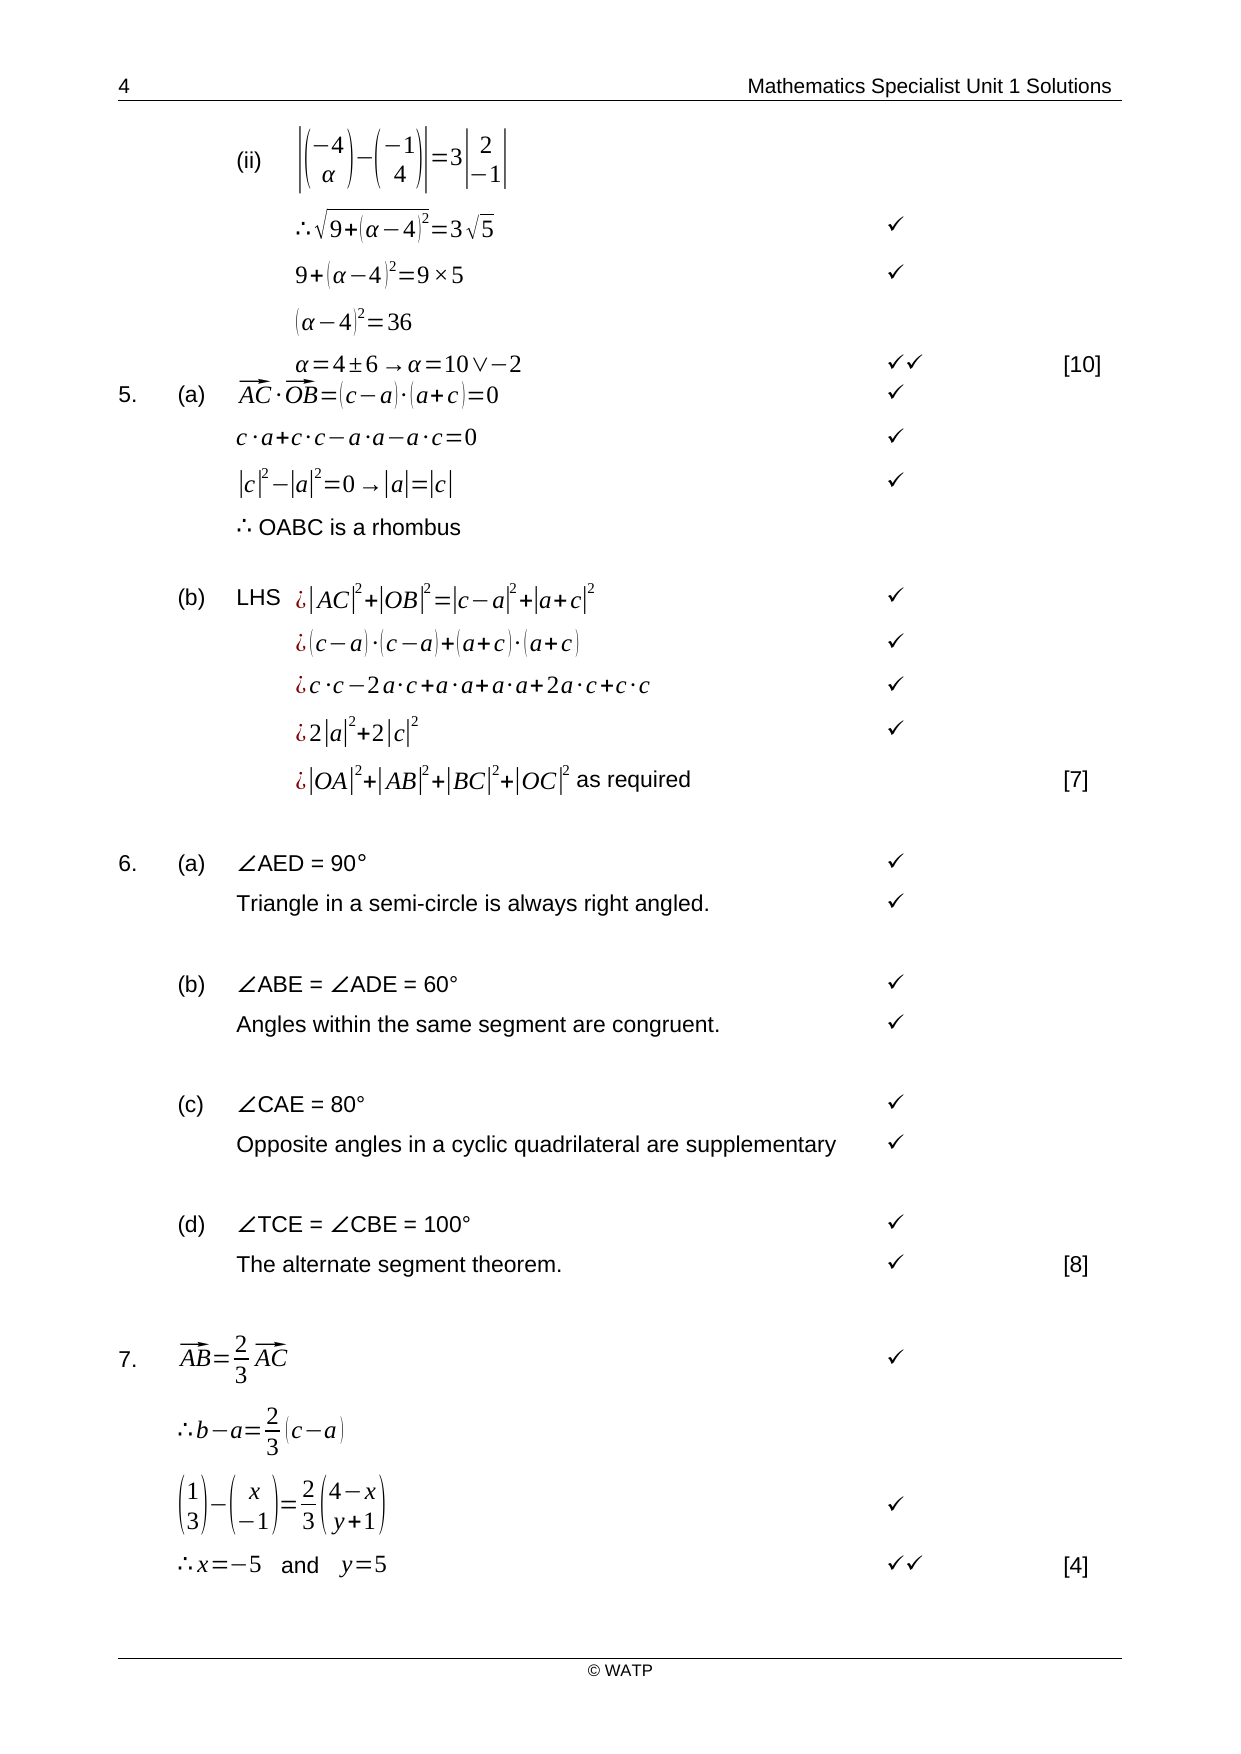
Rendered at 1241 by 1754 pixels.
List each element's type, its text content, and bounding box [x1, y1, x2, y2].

text Opposite angles in a cyclic quadrilateral are supplementary [118, 1131, 1122, 1157]
text (c) ∠CAE = 80° [118, 1089, 1122, 1117]
text [10] [118, 351, 1122, 378]
text Triangle in a semi-circle is always right angled. [118, 890, 1122, 917]
text 5. (a) [118, 378, 1122, 411]
text (ii) [118, 125, 1122, 195]
text Angles within the same segment are congruent. [118, 1011, 1122, 1037]
text (b) ∠ABE = ∠ADE = 60° [118, 969, 1122, 997]
text and [4] [118, 1551, 1122, 1578]
text (b) LHS [118, 580, 1122, 615]
text 6. (a) ∠AED = 90° [118, 849, 1122, 877]
text (d) ∠TCE = ∠CBE = 100° [118, 1210, 1122, 1237]
text as required [7] [118, 761, 1122, 796]
text OABC is a rhombus [118, 513, 1122, 541]
text 7. [118, 1330, 1122, 1389]
text The alternate segment theorem. [8] [118, 1251, 1122, 1278]
